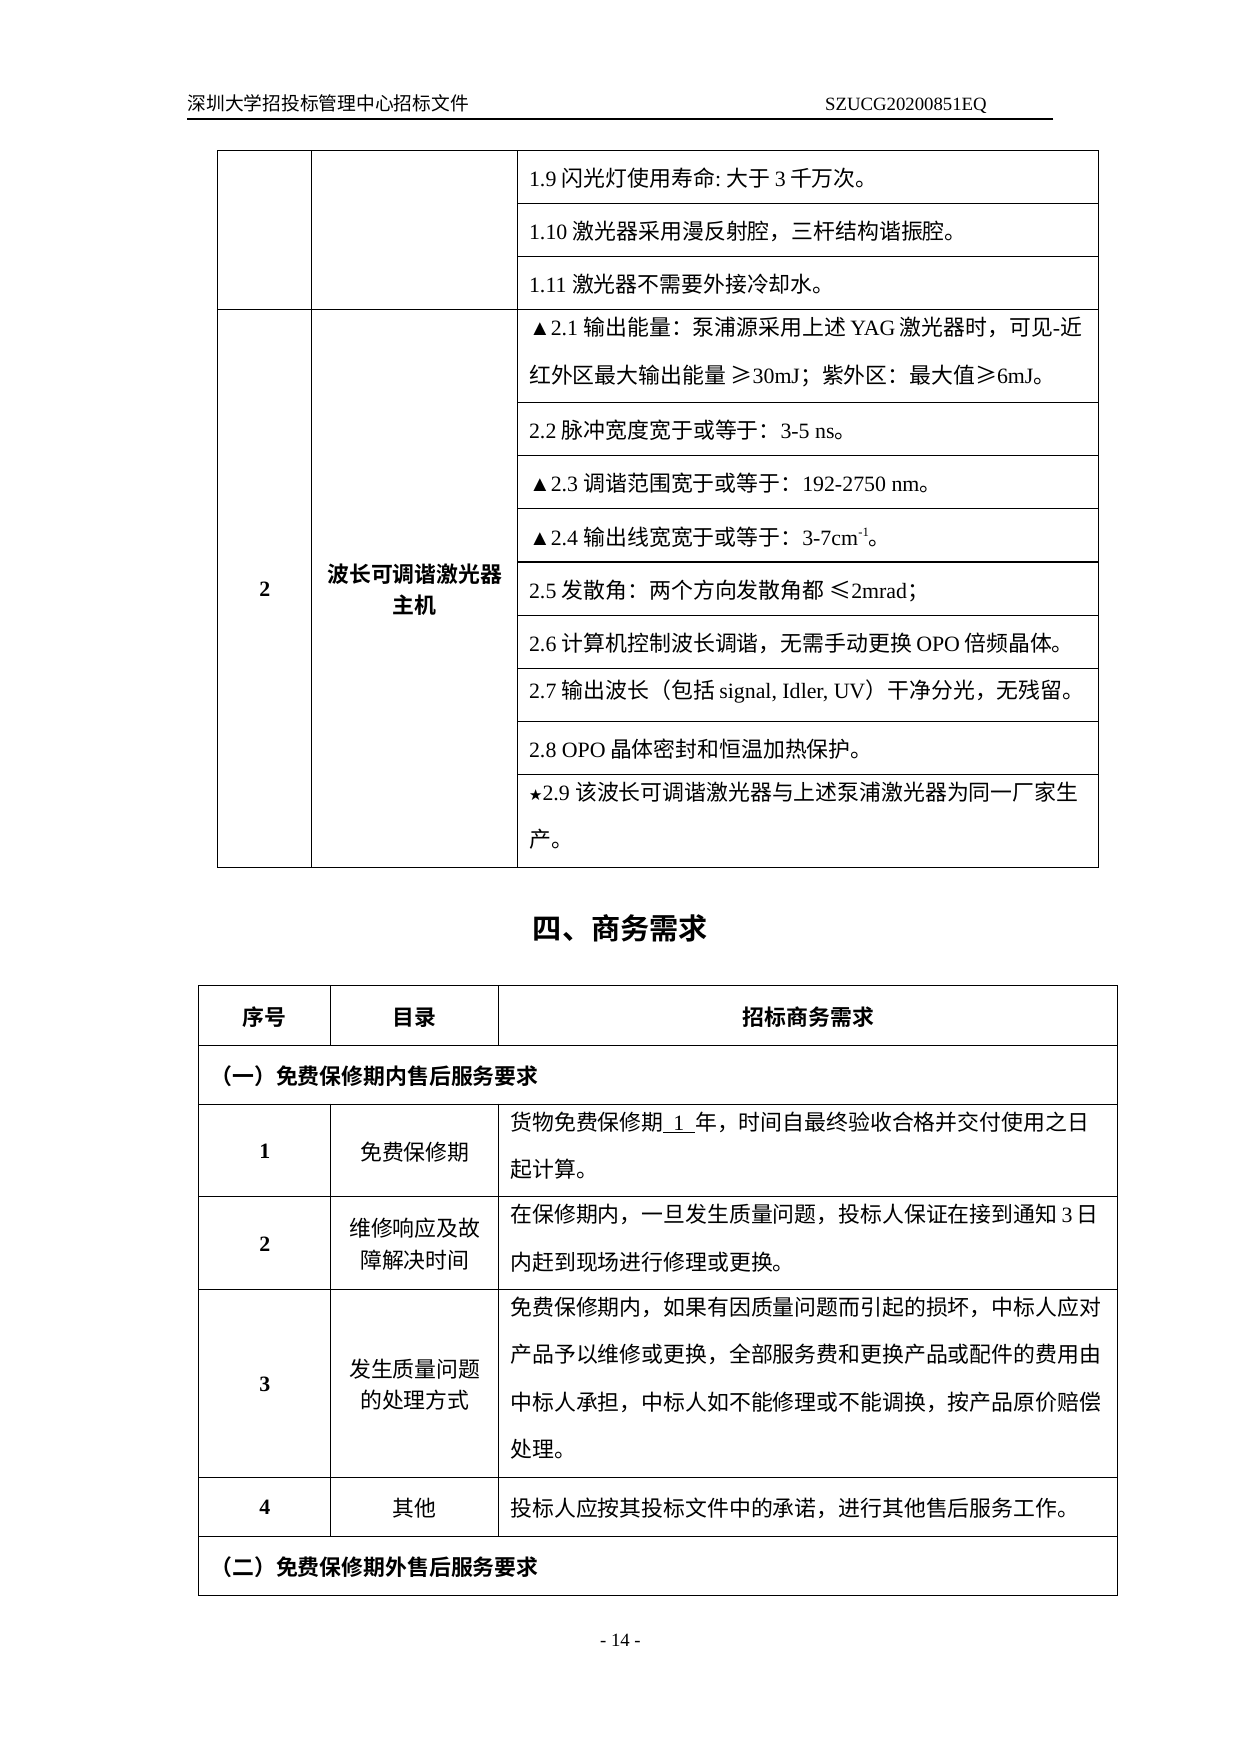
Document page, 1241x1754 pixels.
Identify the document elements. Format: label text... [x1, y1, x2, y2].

table_cell 2.7 输出波长（包括signal, Idler, UV）干净分光，无残留。 [518, 669, 1098, 721]
table_cell ▲2.1 输出能量：泵浦源采用上述YAG激光器时，可见-近红外区最大输出能量 ≥30mJ；紫外区：最大值≥6mJ。 [518, 310, 1098, 402]
table_header 目录 [331, 986, 498, 1044]
table_cell 1.11 激光器不需要外接冷却水。 [518, 257, 1098, 309]
table_cell 2.8 OPO晶体密封和恒温加热保护。 [518, 722, 1098, 774]
table_cell 2 [218, 310, 311, 867]
table_cell 1.10 激光器采用漫反射腔，三杆结构谐振腔。 [518, 204, 1098, 256]
table_cell 在保修期内，一旦发生质量问题，投标人保证在接到通知3日内赶到现场进行修理或更换。 [499, 1197, 1117, 1289]
table_cell ★2.9 该波长可调谐激光器与上述泵浦激光器为同一厂家生产。 [518, 775, 1098, 867]
table_cell （一）免费保修期内售后服务要求 [199, 1046, 1117, 1103]
table_cell 发生质量问题的处理方式 [331, 1290, 498, 1477]
table_cell ▲2.4 输出线宽宽于或等于：3-7cm-1。 [518, 509, 1098, 561]
table_cell 4 [199, 1478, 330, 1536]
table_cell 1.9 闪光灯使用寿命: 大于3千万次。 [518, 151, 1098, 203]
table_cell 投标人应按其投标文件中的承诺，进行其他售后服务工作。 [499, 1478, 1117, 1536]
table_header 序号 [199, 986, 330, 1044]
table_cell 2 [199, 1197, 330, 1289]
subtitle 四、商务需求 [187, 905, 1053, 948]
table_cell 3 [199, 1290, 330, 1477]
table_cell 2.5 发散角：两个方向发散角都 ≤2mrad； [518, 563, 1098, 614]
table_cell 维修响应及故障解决时间 [331, 1197, 498, 1289]
table_cell ▲2.3 调谐范围宽于或等于：192-2750 nm。 [518, 456, 1098, 508]
table_cell 2.6 计算机控制波长调谐，无需手动更换OPO倍频晶体。 [518, 616, 1098, 668]
table_cell 其他 [331, 1478, 498, 1536]
table_cell 免费保修期内，如果有因质量问题而引起的损坏，中标人应对产品予以维修或更换，全部服务费和更换产品或配件的费用由中标人承担，中标人如不能修理或不能调换，按产品原价赔偿处理。 [499, 1290, 1117, 1477]
table_header 招标商务需求 [499, 986, 1117, 1044]
table_cell 波长可调谐激光器主机 [312, 310, 517, 867]
table_cell 1 [199, 1105, 330, 1196]
table_cell 免费保修期 [331, 1105, 498, 1196]
table_cell 货物免费保修期 1 年，时间自最终验收合格并交付使用之日起计算。 [499, 1105, 1117, 1196]
table_cell 2.2 脉冲宽度宽于或等于：3-5 ns。 [518, 403, 1098, 455]
table_cell （二）免费保修期外售后服务要求 [199, 1537, 1117, 1595]
